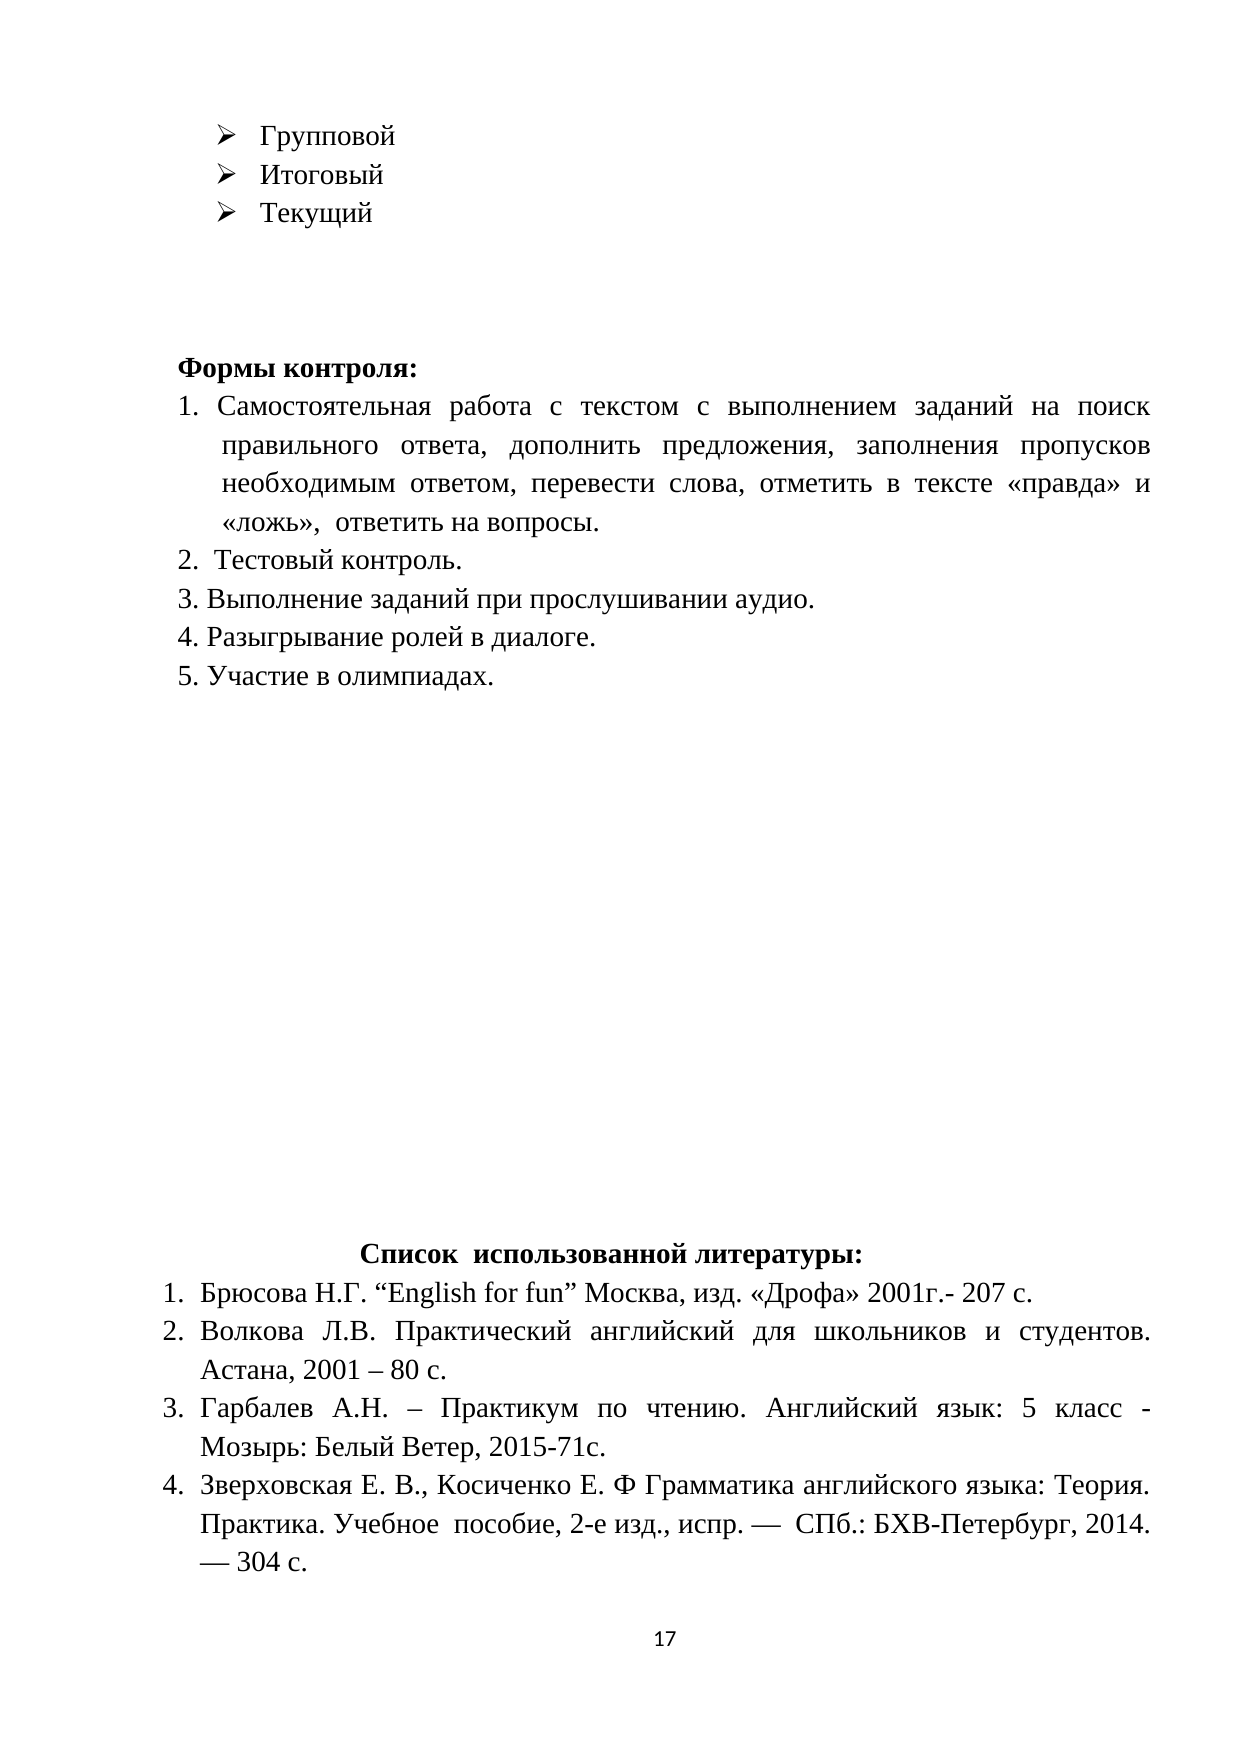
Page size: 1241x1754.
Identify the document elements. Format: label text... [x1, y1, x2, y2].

text Список использованной литературы: [162, 1236, 1152, 1270]
text 2. Тестовый контроль. [177, 542, 1152, 576]
list Брюсова Н.Г. “English for fun” Москва, изд. «Дрофа» 2001г.- 207 с. [162, 1275, 1152, 1308]
list Текущий [215, 195, 1152, 229]
list Зверховская Е. В., Косиченко Е. Ф Грамматика английского языка: Теория. Практика. Учебное пособие, 2-е изд., испр. — СПб.: БХВ-Петербург, 2014. — 304 с. [162, 1467, 1152, 1578]
text 3. Выполнение заданий при прослушивании аудио. [177, 581, 1152, 614]
list Итоговый [215, 157, 1152, 190]
text 4. Разыгрывание ролей в диалоге. [177, 619, 1152, 653]
list Гарбалев А.Н. – Практикум по чтению. Английский язык: 5 класс - Мозырь: Белый Ветер, 2015-71с. [162, 1390, 1152, 1462]
text Формы контроля: [177, 350, 1152, 383]
text 5. Участие в олимпиадах. [177, 658, 1152, 692]
list Волкова Л.В. Практический английский для школьников и студентов. Астана, 2001 – 80 с. [162, 1313, 1152, 1385]
list Групповой [215, 118, 1152, 152]
text 1. Самостоятельная работа с текстом с выполнением заданий на поиск правильного ответа, дополнить предложения, заполнения пропусков необходимым ответом, перевести слова, отметить в тексте «правда» и «ложь», ответить на вопросы. [177, 388, 1152, 537]
